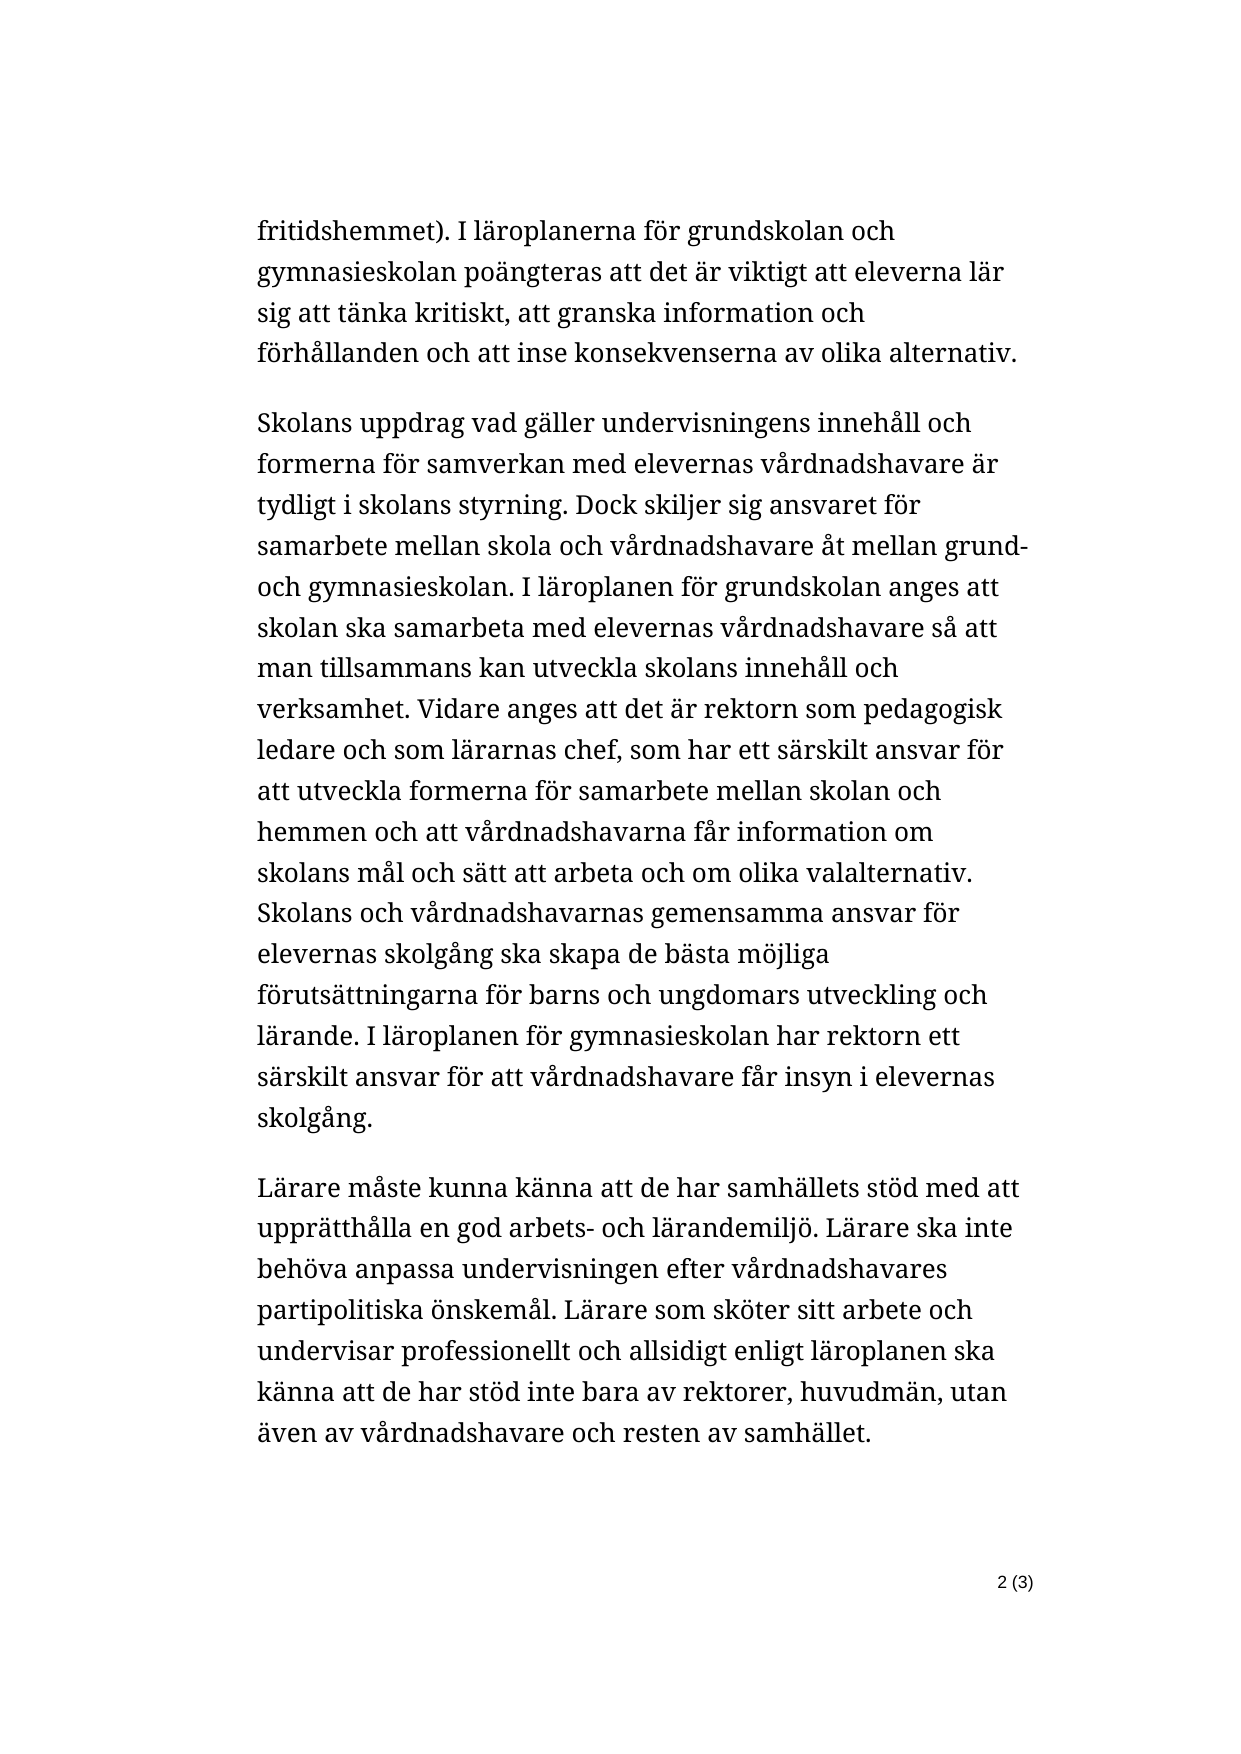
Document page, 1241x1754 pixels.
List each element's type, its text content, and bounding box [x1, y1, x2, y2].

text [257, 213, 1033, 371]
text Lärare måste kunna känna att de har samhällets stöd med att upprätthålla en god arbets- och lärandemiljö. Lärare ska inte behöva anpassa undervisningen efter vårdnadshavares partipolitiska önskemål. Lärare som sköter sitt arbete och undervisar professionellt och allsidigt enligt läroplanen ska känna att de har stöd inte bara av rektorer, huvudmän, utan även av vårdnadshavare och resten av samhället. [257, 1169, 1033, 1450]
text Skolans uppdrag vad gäller undervisningens innehåll och formerna för samverkan med elevernas vårdnadshavare är tydligt i skolans styrning. Dock skiljer sig ansvaret för samarbete mellan skola och vårdnadshavare åt mellan grund- och gymnasieskolan. I läroplanen för grundskolan anges att skolan ska samarbeta med elevernas vårdnadshavare så att man tillsammans kan utveckla skolans innehåll och verksamhet. Vidare anges att det är rektorn som pedagogisk ledare och som lärarnas chef, som har ett särskilt ansvar för att utveckla formerna för samarbete mellan skolan och hemmen och att vårdnadshavarna får information om skolans mål och sätt att arbeta och om olika valalternativ. Skolans och vårdnadshavarnas gemensamma ansvar för elevernas skolgång ska skapa de bästa möjliga förutsättningarna för barns och ungdomars utveckling och lärande. I läroplanen för gymnasieskolan har rektorn ett särskilt ansvar för att vårdnadshavare får insyn i elevernas skolgång. [257, 405, 1033, 1135]
